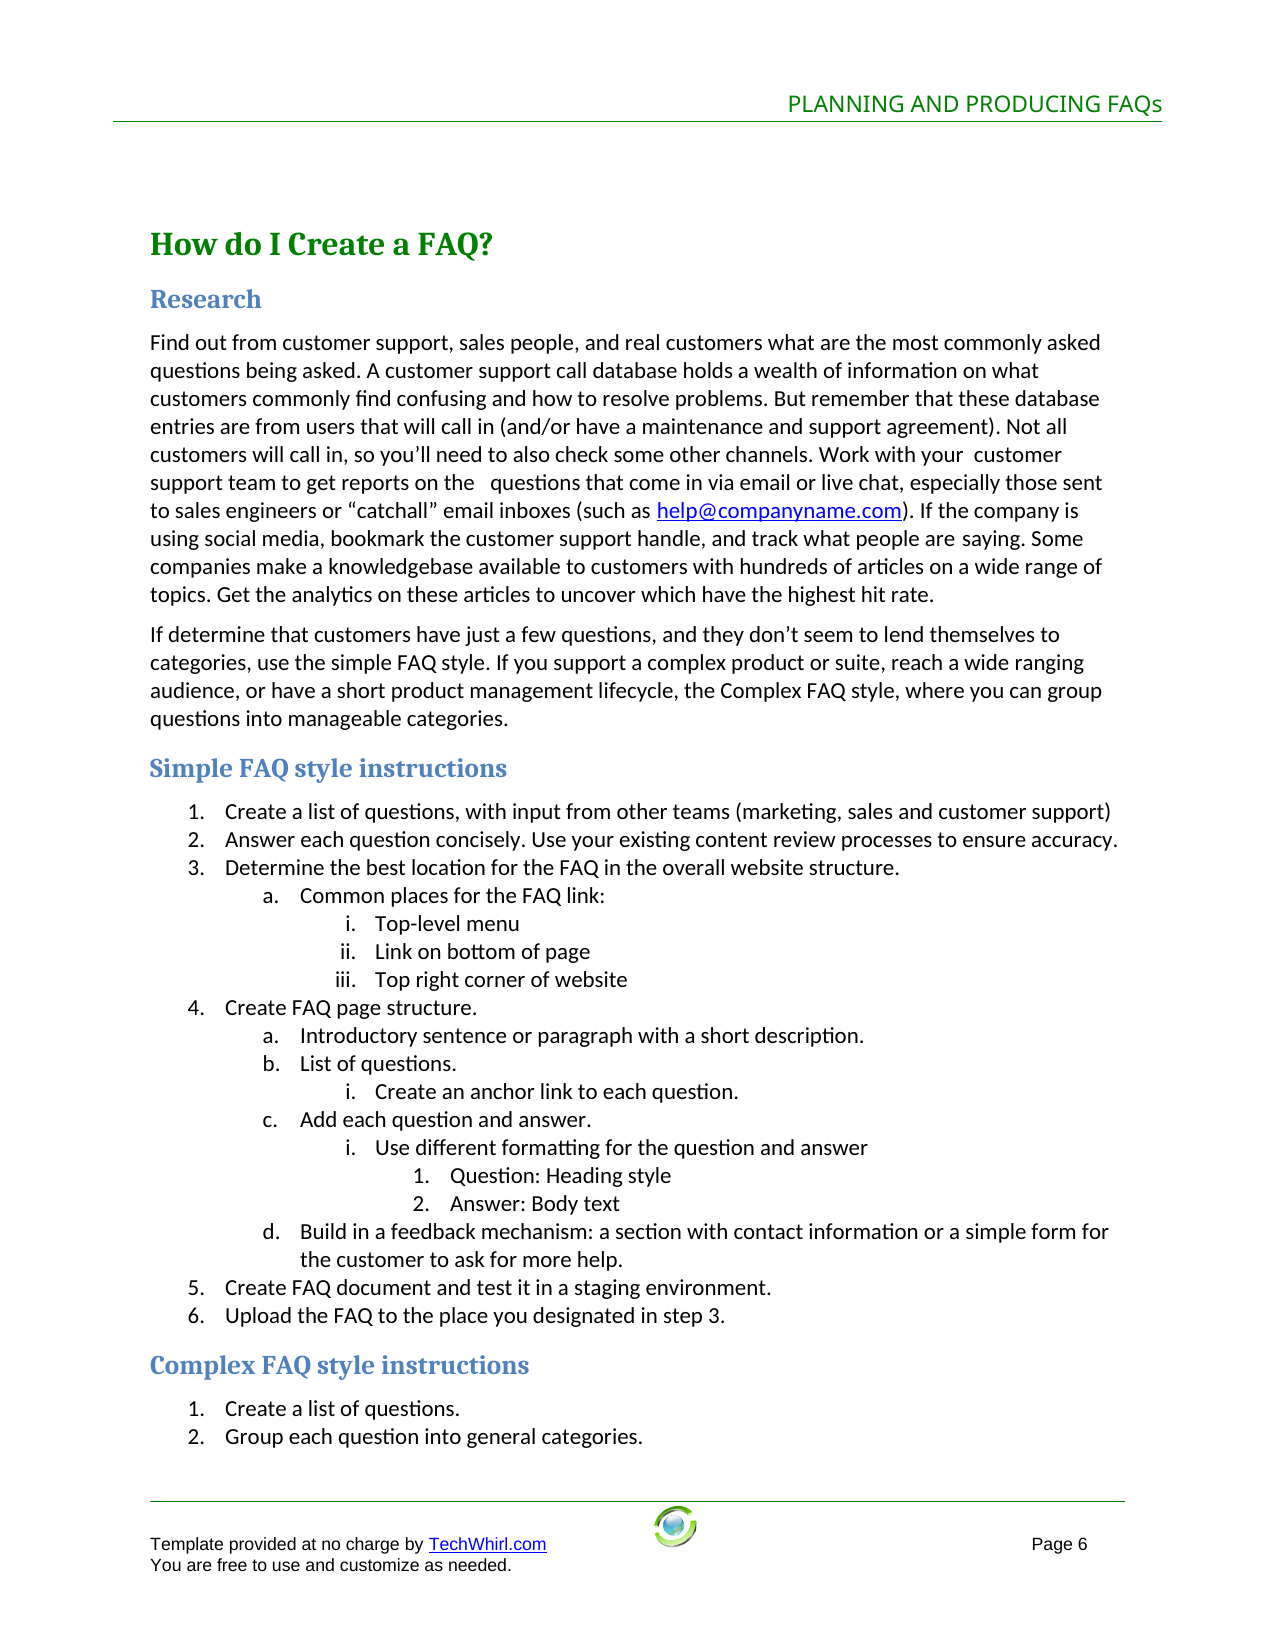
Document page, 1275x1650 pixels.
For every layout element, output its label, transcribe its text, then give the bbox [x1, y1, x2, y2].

list Upload the FAQ to the place you designated in step 3. [187, 1301, 1125, 1329]
list Common places for the FAQ link: [262, 881, 1125, 909]
list Create a list of questions. [187, 1394, 1125, 1422]
list Add each question and answer. [262, 1105, 1125, 1133]
list Create a list of questions, with input from other teams (marketing, sales and customer support) [187, 797, 1125, 825]
list Create an anchor link to each question. [356, 1077, 1125, 1105]
text Find out from customer support, sales people, and real customers what are the most commonly asked questions being asked. A customer support call database holds a wealth of information on what customers commonly find confusing and how to resolve problems. But remember that these database entries are from users that will call in (and/or have a maintenance and support agreement). Not all customers will call in, so you’ll need to also check some other channels. Work with your customer support team to get reports on the questions that come in via email or live chat, especially those sent to sales engineers or “catchall” email inboxes (such as help@companyname.com). If the company is using social media, bookmark the customer support handle, and track what people are saying. Some companies make a knowledgebase available to customers with hundreds of articles on a wide range of topics. Get the analytics on these articles to uncover which have the highest hit rate. [150, 328, 1125, 608]
text If determine that customers have just a few questions, and they don’t seem to lend themselves to categories, use the simple FAQ style. If you support a complex product or suite, reach a wide ranging audience, or have a short product management lifecycle, the Complex FAQ style, where you can group questions into manageable categories. [150, 620, 1125, 732]
subtitle How do I Create a FAQ? [150, 225, 1125, 263]
list Use different formatting for the question and answer [356, 1133, 1125, 1161]
list Question: Heading style [412, 1161, 1125, 1189]
list Group each question into general categories. [187, 1422, 1125, 1450]
list Create FAQ page structure. [187, 993, 1125, 1021]
list Build in a feedback mechanism: a section with contact information or a simple form for the customer to ask for more help. [262, 1217, 1125, 1273]
list Top right corner of website [356, 965, 1125, 993]
list List of questions. [262, 1049, 1125, 1077]
list Top-level menu [356, 909, 1125, 937]
list Determine the best location for the FAQ in the overall website structure. [187, 853, 1125, 881]
list Link on bottom of page [356, 937, 1125, 965]
list Introductory sentence or paragraph with a short description. [262, 1021, 1125, 1049]
subtitle Complex FAQ style instructions [150, 1350, 1125, 1381]
list Answer: Body text [412, 1189, 1125, 1217]
list Create FAQ document and test it in a staging environment. [187, 1273, 1125, 1301]
list Answer each question concisely. Use your existing content review processes to ensure accuracy. [187, 825, 1125, 853]
subtitle Research [150, 284, 1125, 315]
picture [651, 1503, 699, 1551]
subtitle Simple FAQ style instructions [150, 753, 1125, 784]
